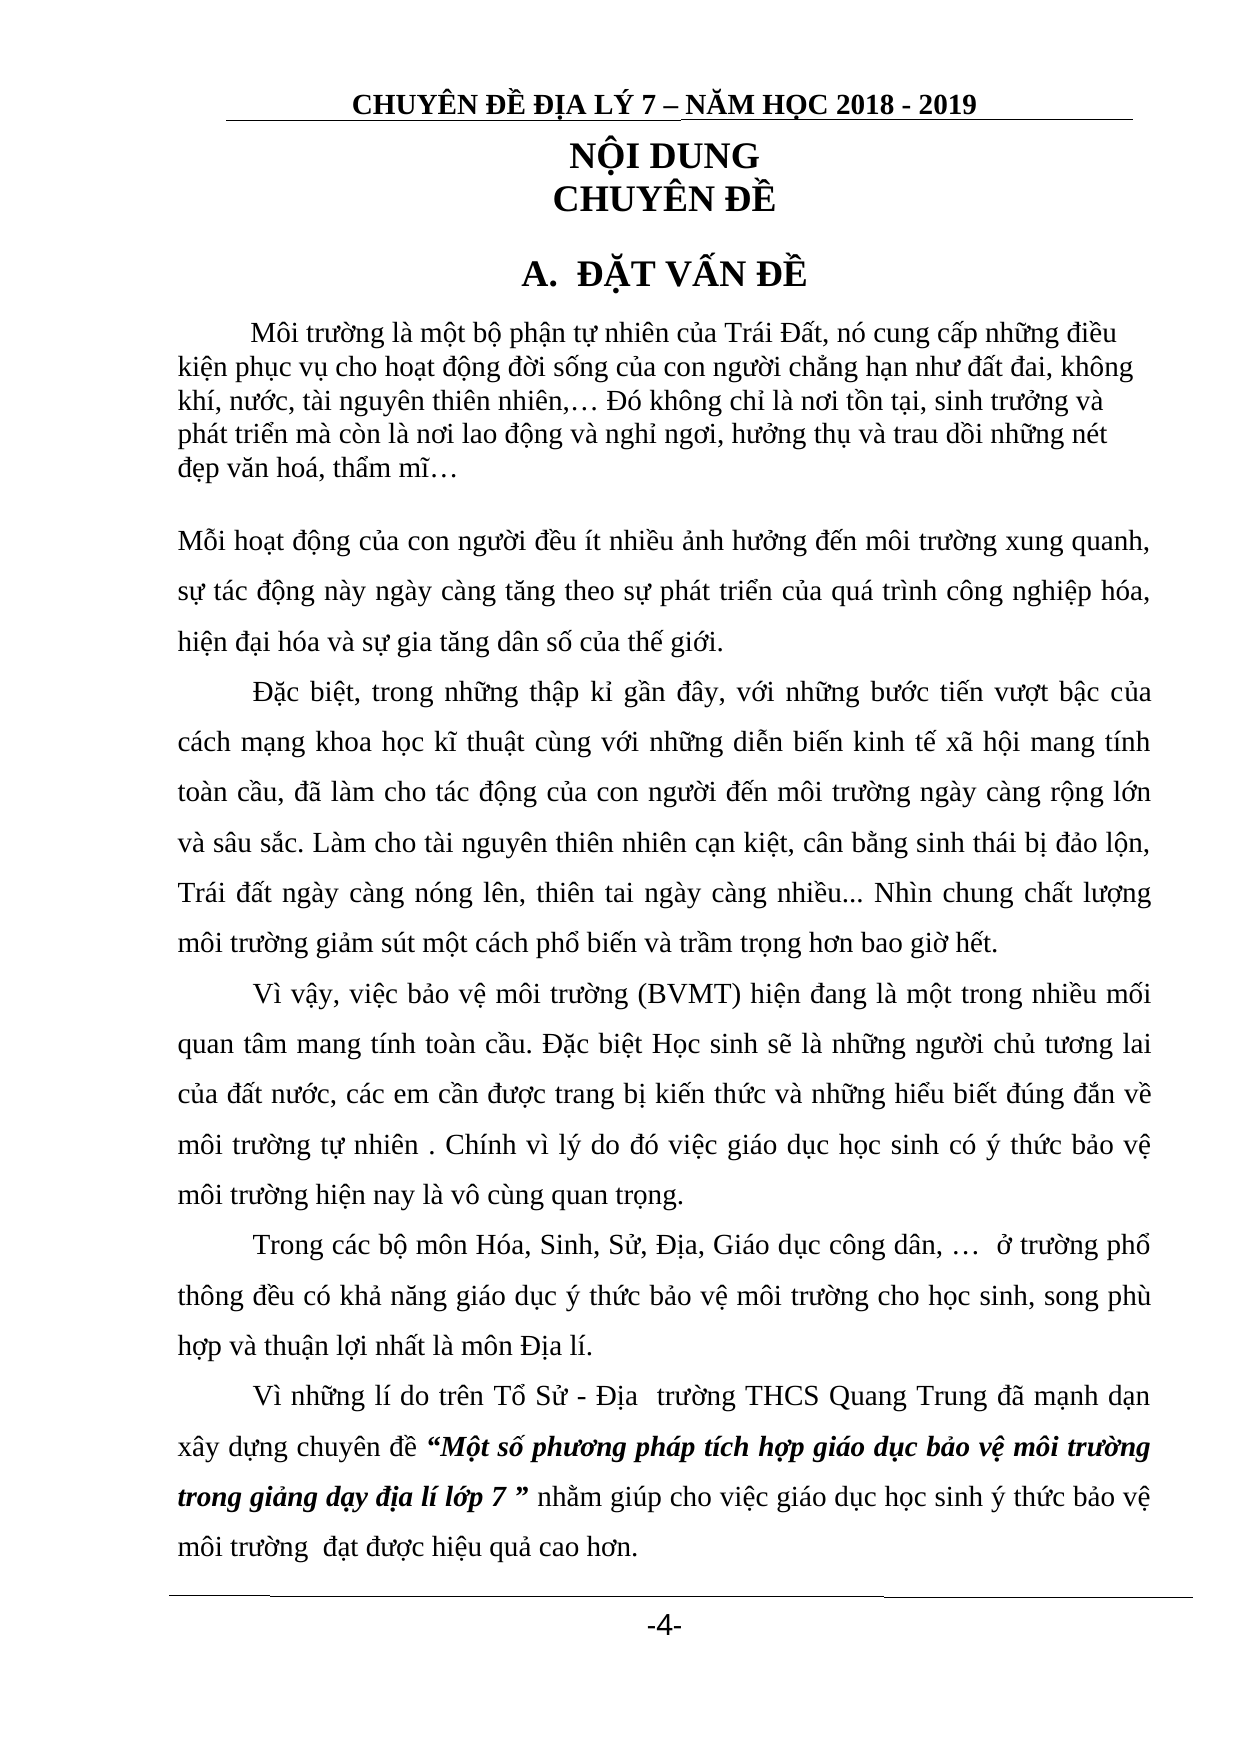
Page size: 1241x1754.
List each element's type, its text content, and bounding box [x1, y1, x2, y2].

text Vì vậy, việc bảo vệ môi trường (BVMT) hiện đang là một trong nhiều mối quan tâm mang tính toàn cầu. Đặc biệt Học sinh sẽ là những người chủ tương lai của đất nước, các em cần được trang bị kiến thức và những hiểu biết đúng đắn về môi trường tự nhiên . Chính vì lý do đó việc giáo dục học sinh có ý thức bảo vệ môi trường hiện nay là vô cùng quan trọng. [177, 976, 1152, 1211]
text Trong các bộ môn Hóa, Sinh, Sử, Địa, Giáo dục công dân, … ở trường phổ thông đều có khả năng giáo dục ý thức bảo vệ môi trường cho học sinh, song phù hợp và thuận lợi nhất là môn Địa lí. [177, 1227, 1152, 1362]
text CHUYÊN ĐỀ [177, 177, 1152, 220]
text Vì những lí do trên Tổ Sử - Địa trường THCS Quang Trung đã mạnh dạn xây dựng chuyên đề “Một số phương pháp tích hợp giáo dục bảo vệ môi trường trong giảng dạy địa lí lớp 7 ” nhằm giúp cho việc giáo dục học sinh ý thức bảo vệ môi trường đạt được hiệu quả cao hơn. [177, 1378, 1152, 1563]
text Mỗi hoạt động của con người đều ít nhiều ảnh hưởng đến môi trường xung quanh, sự tác động này ngày càng tăng theo sự phát triển của quá trình công nghiệp hóa, hiện đại hóa và sự gia tăng dân số của thế giới. [177, 523, 1152, 657]
text NỘI DUNG [177, 133, 1152, 177]
text A. ĐẶT VẤN ĐỀ [177, 251, 1152, 294]
text Môi trường là một bộ phận tự nhiên của Trái Đất, nó cung cấp những điều kiện phục vụ cho hoạt động đời sống của con người chẳng hạn như đất đai, không khí, nước, tài nguyên thiên nhiên,… Đó không chỉ là nơi tồn tại, sinh trưởng và phát triển mà còn là nơi lao động và nghỉ ngơi, hưởng thụ và trau dồi những nét đẹp văn hoá, thẩm mĩ… [177, 316, 1152, 523]
text Đặc biệt, trong những thập kỉ gần đây, với những bước tiến vượt bậc của cách mạng khoa học kĩ thuật cùng với những diễn biến kinh tế xã hội mang tính toàn cầu, đã làm cho tác động của con người đến môi trường ngày càng rộng lớn và sâu sắc. Làm cho tài nguyên thiên nhiên cạn kiệt, cân bằng sinh thái bị đảo lộn, Trái đất ngày càng nóng lên, thiên tai ngày càng nhiều... Nhìn chung chất lượng môi trường giảm sút một cách phổ biến và trầm trọng hơn bao giờ hết. [177, 674, 1152, 959]
